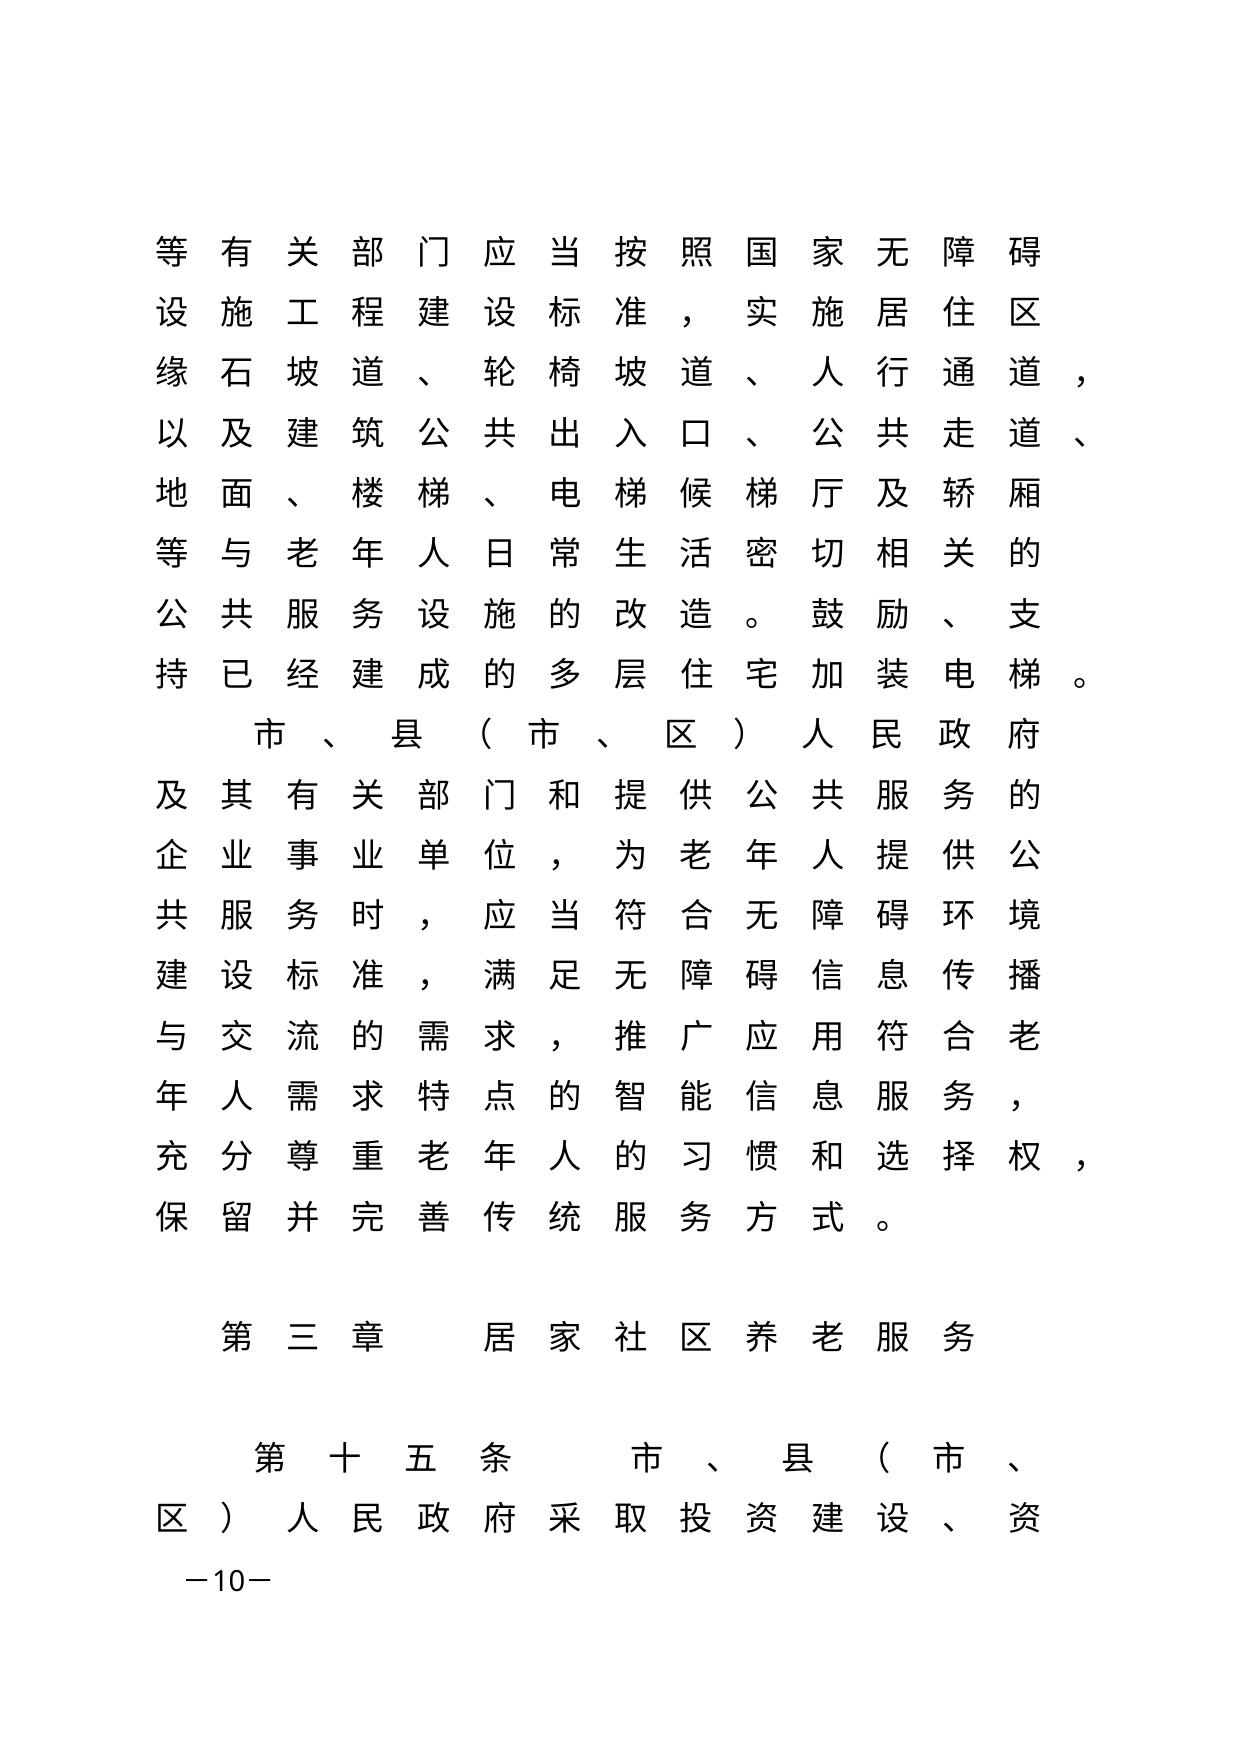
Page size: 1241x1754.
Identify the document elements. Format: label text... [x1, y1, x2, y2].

text 第三章 居家社区养老服务 [155, 1305, 1073, 1365]
text 市、县（市、区）人民政府及其有关部门和提供公共服务的企业事业单位，为老年人提供公共服务时，应当符合无障碍环境建设标准，满足无障碍信息传播与交流的需求，推广应用符合老年人需求特点的智能信息服务，充分尊重老年人的习惯和选择权，保留并完善传统服务方式。 [155, 702, 1073, 1245]
text 第十五条 市、县（市、区）人民政府采取投资建设、资金补助、购买服务等方式，建立健全居家社区养老服务体系，为居家老年人提供服务。优先将经济困难的高龄、空巢、独居、残疾、失能、留守、重病、计划生育特殊家庭等老年人纳入基本养老服务范围予以重点保障。 [155, 1426, 1073, 1546]
text 第十四条 市、县（市、区）人民政府及其住房城乡建设等有关部门应当按照国家无障碍设施工程建设标准，实施居住区缘石坡道、轮椅坡道、人行通道，以及建筑公共出入口、公共走道、地面、楼梯、电梯候梯厅及轿厢等与老年人日常生活密切相关的公共服务设施的改造。鼓励、支持已经建成的多层住宅加装电梯。 [155, 219, 1073, 702]
